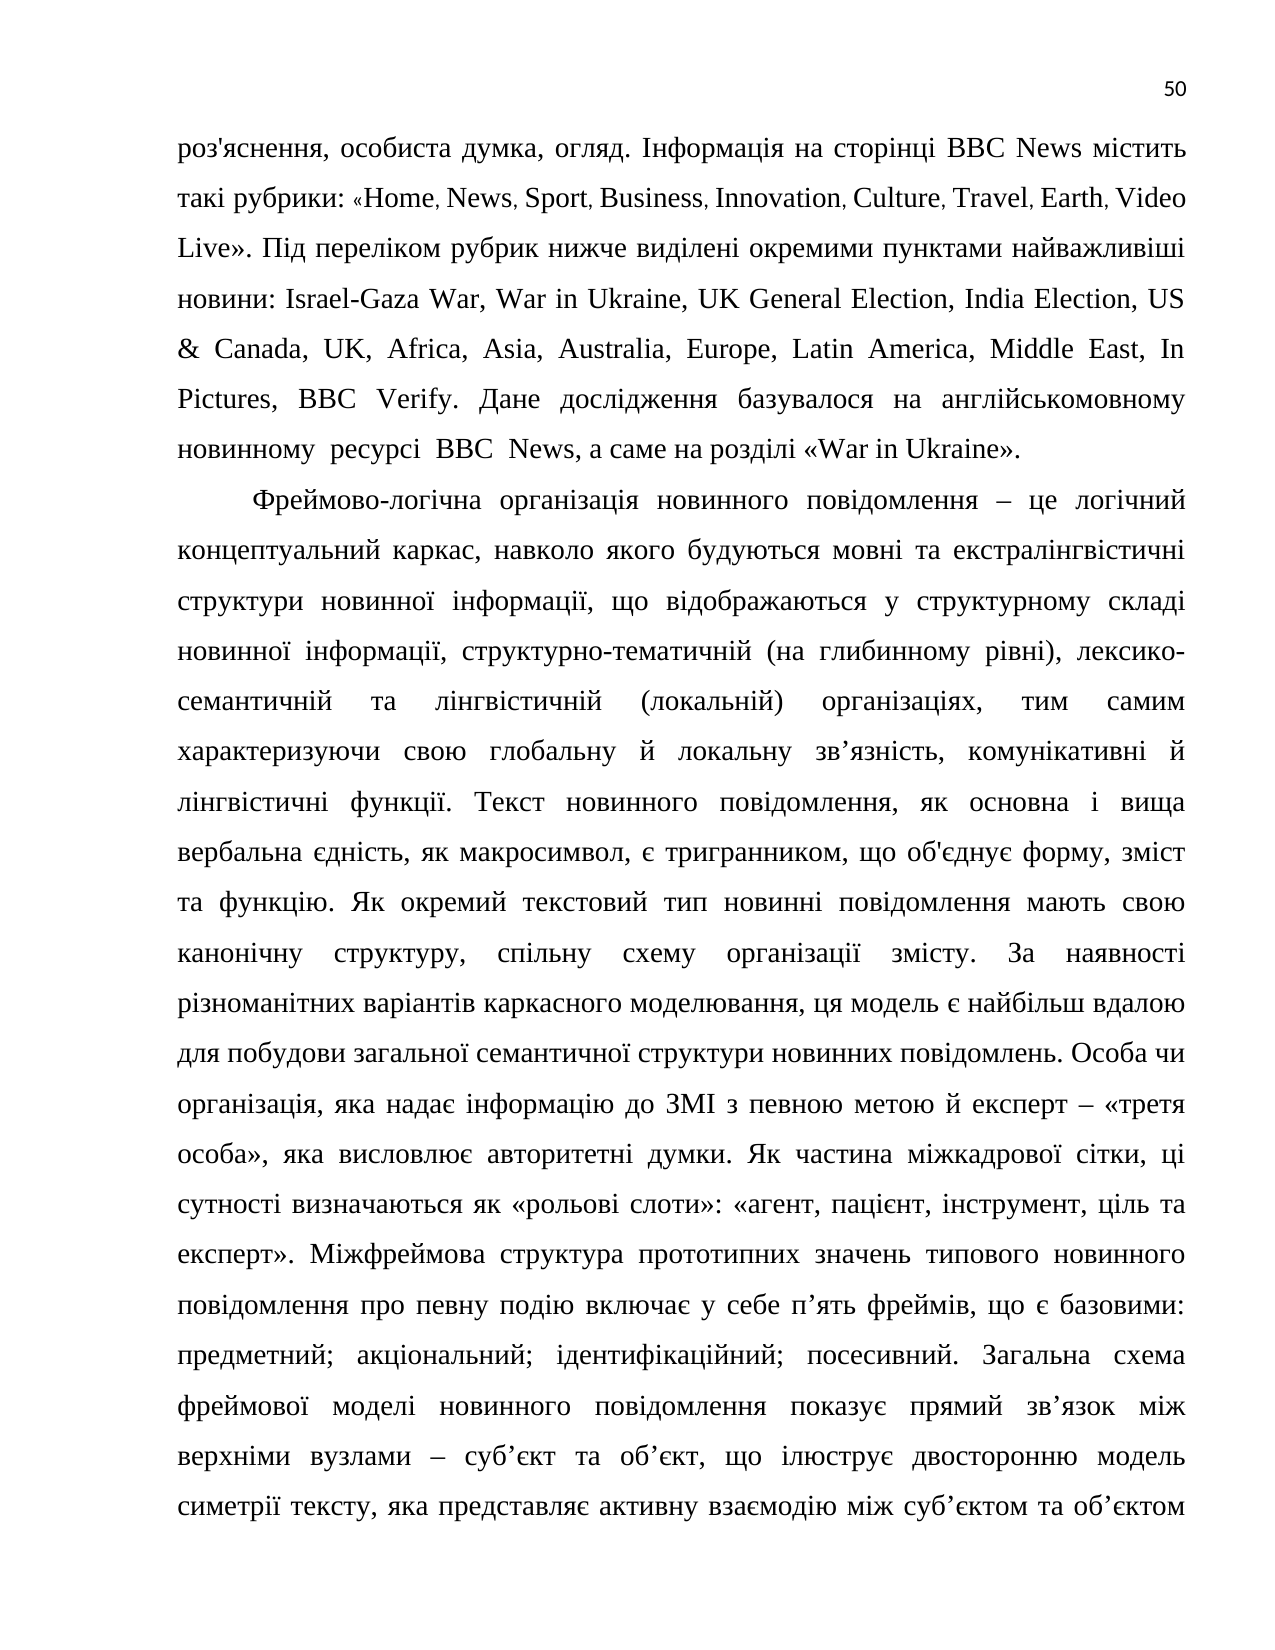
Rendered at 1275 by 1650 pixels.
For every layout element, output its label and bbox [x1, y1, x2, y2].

text [177, 130, 1186, 465]
text [177, 482, 1186, 1522]
